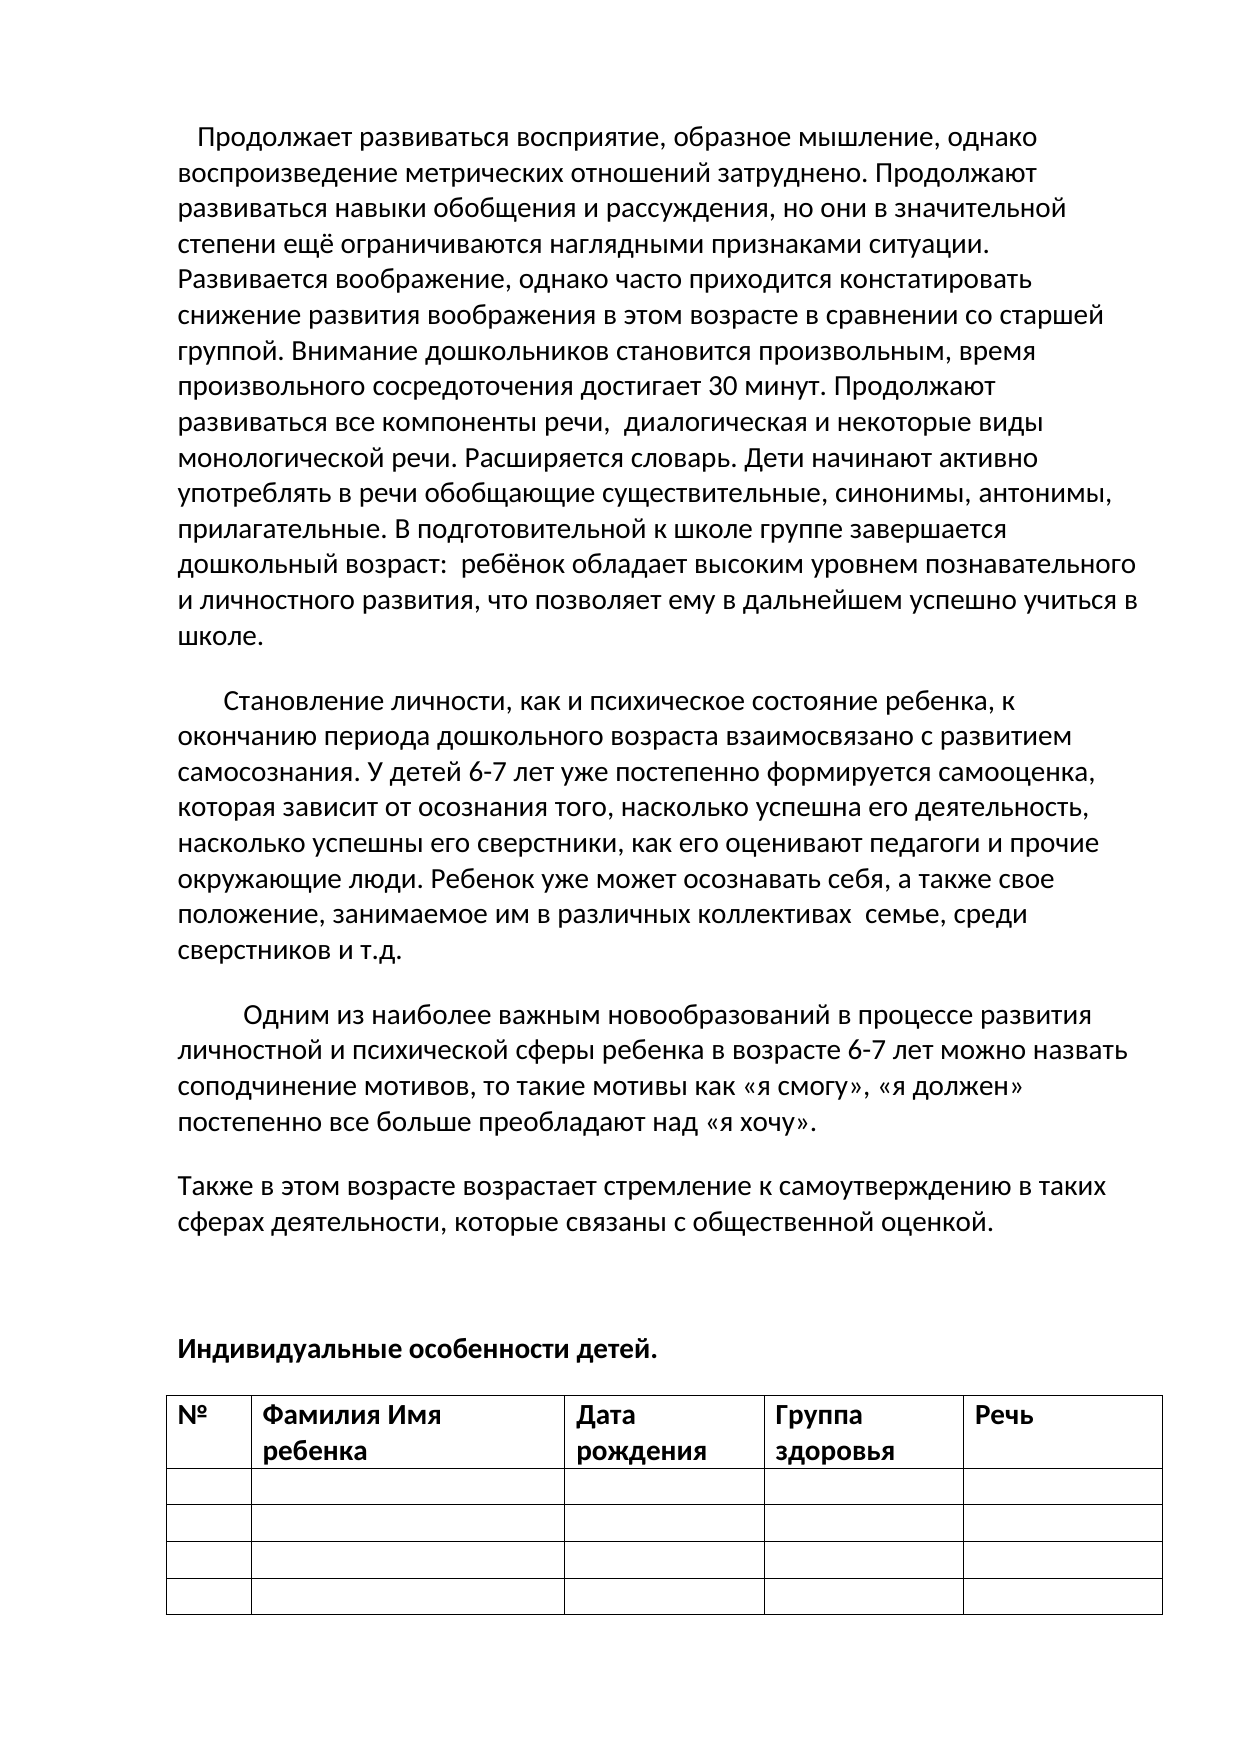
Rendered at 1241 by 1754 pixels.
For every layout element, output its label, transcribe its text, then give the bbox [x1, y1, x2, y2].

table_header Дата рождения [565, 1396, 764, 1468]
table_cell [964, 1579, 1162, 1614]
table_cell [765, 1542, 963, 1578]
table_cell [167, 1469, 251, 1504]
table_cell [167, 1579, 251, 1614]
table_cell [565, 1542, 764, 1578]
text Продолжает развиваться восприятие, образное мышление, однако воспроизведение метрических отношений затруднено. Продолжают развиваться навыки обобщения и рассуждения, но они в значительной степени ещё ограничиваются наглядными признаками ситуации. Развивается воображение, однако часто приходится констатировать снижение развития воображения в этом возрасте в сравнении со старшей группой. Внимание дошкольников становится произвольным, время произвольного сосредоточения достигает 30 минут. Продолжают развиваться все компоненты речи, диалогическая и некоторые виды монологической речи. Расширяется словарь. Дети начинают активно употреблять в речи обобщающие существительные, синонимы, антонимы, прилагательные. В подготовительной к школе группе завершается дошкольный возраст: ребёнок обладает высоким уровнем познавательного и личностного развития, что позволяет ему в дальнейшем успешно учиться в школе. [177, 118, 1152, 652]
table_cell [765, 1469, 963, 1504]
table_header № [167, 1396, 251, 1468]
table_header Группа здоровья [765, 1396, 963, 1468]
text Становление личности, как и психическое состояние ребенка, к окончанию периода дошкольного возраста взаимосвязано с развитием самосознания. У детей 6-7 лет уже постепенно формируется самооценка, которая зависит от осознания того, насколько успешна его деятельность, насколько успешны его сверстники, как его оценивают педагоги и прочие окружающие люди. Ребенок уже может осознавать себя, а также свое положение, занимаемое им в различных коллективах семье, среди сверстников и т.д. [177, 682, 1152, 967]
table_cell [964, 1542, 1162, 1578]
table_cell [565, 1579, 764, 1614]
table_cell [252, 1469, 564, 1504]
table_header Фамилия Имя ребенка [252, 1396, 564, 1468]
table_cell [252, 1505, 564, 1541]
table_cell [565, 1469, 764, 1504]
table_cell [964, 1505, 1162, 1541]
table_cell [765, 1505, 963, 1541]
table_cell [252, 1542, 564, 1578]
table_cell [765, 1579, 963, 1614]
table_cell [167, 1505, 251, 1541]
text Также в этом возрасте возрастает стремление к самоутверждению в таких сферах деятельности, которые связаны с общественной оценкой. [177, 1167, 1152, 1239]
table_cell [565, 1505, 764, 1541]
table_cell [167, 1542, 251, 1578]
text Одним из наиболее важным новообразований в процессе развития личностной и психической сферы ребенка в возрасте 6-7 лет можно назвать соподчинение мотивов, то такие мотивы как «я смогу», «я должен» постепенно все больше преобладают над «я хочу». [177, 996, 1152, 1138]
text Индивидуальные особенности детей. [177, 1331, 1152, 1366]
table_cell [964, 1469, 1162, 1504]
table_cell [252, 1579, 564, 1614]
table_header Речь [964, 1396, 1162, 1468]
